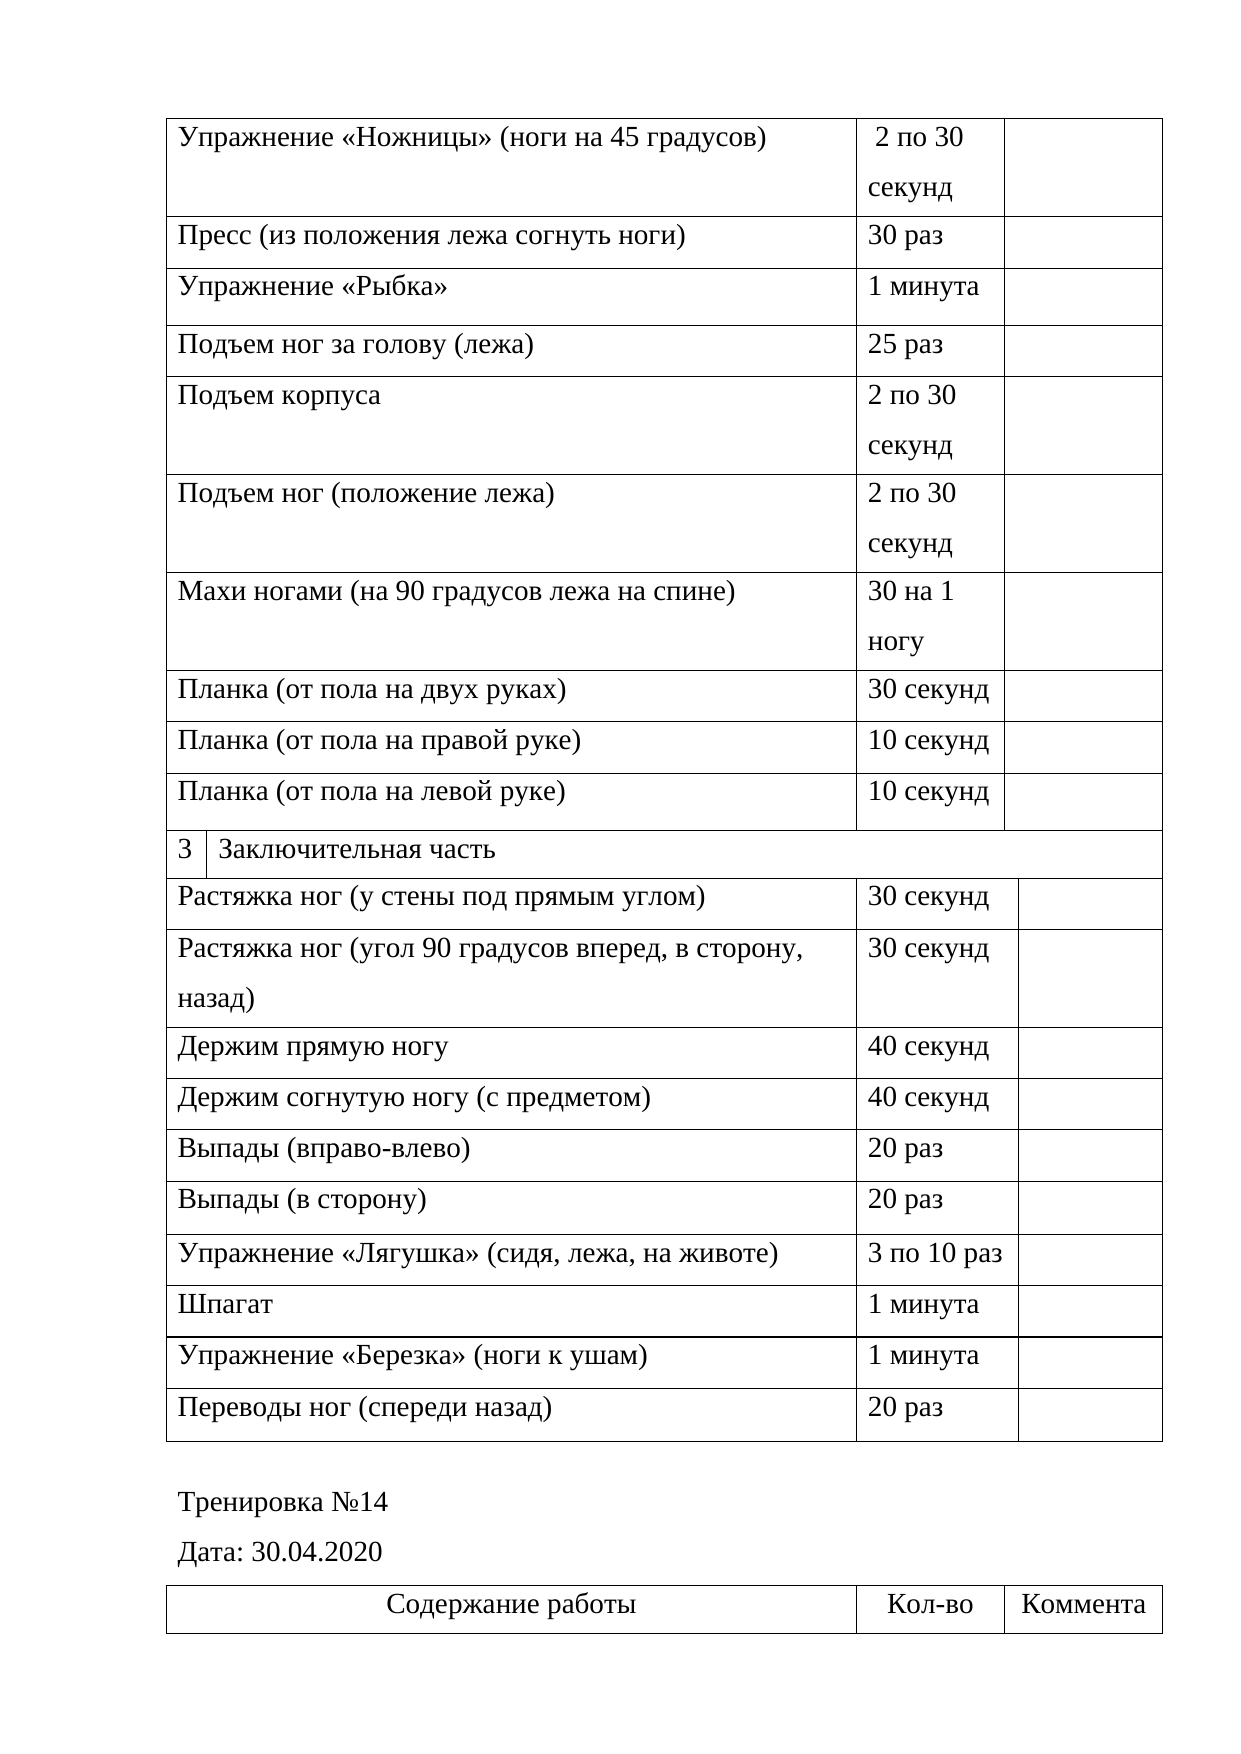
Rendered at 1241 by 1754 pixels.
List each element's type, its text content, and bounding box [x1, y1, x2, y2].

table_cell 1 минута [857, 269, 1004, 325]
table_cell 2 по 30 секунд [857, 377, 1004, 474]
table_cell [1019, 1235, 1162, 1285]
table_cell [1019, 930, 1162, 1027]
table_cell Подъем корпуса [167, 377, 856, 474]
table_cell Упражнение «Ножницы» (ноги на 45 градусов) [167, 119, 856, 216]
table_cell 25 раз [857, 326, 1004, 376]
table_cell 10 секунд [857, 774, 1004, 830]
table_cell 40 секунд [857, 1028, 1018, 1078]
table_cell Растяжка ног (у стены под прямым углом) [167, 879, 856, 929]
table_cell Подъем ног (положение лежа) [167, 475, 856, 572]
table_cell [1005, 217, 1162, 267]
table_cell Заключительная часть [207, 831, 1162, 877]
table_header Содержание работы [167, 1586, 856, 1632]
table_cell Махи ногами (на 90 градусов лежа на спине) [167, 573, 856, 670]
table_cell 3 [167, 831, 206, 877]
table_cell [1019, 1130, 1162, 1181]
table_cell Держим согнутую ногу (с предметом) [167, 1079, 856, 1129]
table_cell [1019, 1028, 1162, 1078]
table_cell Планка (от пола на левой руке) [167, 774, 856, 830]
table_cell [1019, 879, 1162, 929]
table_cell [1005, 475, 1162, 572]
table_cell 30 раз [857, 217, 1004, 267]
table_cell [1019, 1182, 1162, 1234]
table_cell 2 по 30 секунд [857, 119, 1004, 216]
table_cell 20 раз [857, 1389, 1018, 1441]
table_cell Упражнение «Березка» (ноги к ушам) [167, 1338, 856, 1388]
table_cell [1019, 1079, 1162, 1129]
table_cell 40 секунд [857, 1079, 1018, 1129]
table_cell Шпагат [167, 1286, 856, 1336]
table_cell [1005, 269, 1162, 325]
table_cell [1005, 671, 1162, 721]
table_cell 20 раз [857, 1130, 1018, 1181]
text Тренировка №14 [177, 1484, 1152, 1518]
table_cell Переводы ног (спереди назад) [167, 1389, 856, 1441]
table_header Кол-во [857, 1586, 1004, 1632]
table_cell Подъем ног за голову (лежа) [167, 326, 856, 376]
table_cell 30 секунд [857, 930, 1018, 1027]
table_cell 2 по 30 секунд [857, 475, 1004, 572]
table_cell [1019, 1338, 1162, 1388]
table_cell 3 по 10 раз [857, 1235, 1018, 1285]
table_header Комментарии [1005, 1586, 1162, 1632]
table_cell Упражнение «Лягушка» (сидя, лежа, на животе) [167, 1235, 856, 1285]
table_cell 30 на 1 ногу [857, 573, 1004, 670]
table_cell Растяжка ног (угол 90 градусов вперед, в сторону, назад) [167, 930, 856, 1027]
table_cell 30 секунд [857, 879, 1018, 929]
table_cell Пресс (из положения лежа согнуть ноги) [167, 217, 856, 267]
table_cell [1005, 722, 1162, 772]
table_cell 10 секунд [857, 722, 1004, 772]
table_cell Держим прямую ногу [167, 1028, 856, 1078]
table_cell [1005, 573, 1162, 670]
table_cell [1005, 326, 1162, 376]
table_cell Планка (от пола на двух руках) [167, 671, 856, 721]
table_cell [1005, 774, 1162, 830]
table_cell [1005, 377, 1162, 474]
table_cell 30 секунд [857, 671, 1004, 721]
text Дата: 30.04.2020 [177, 1534, 1152, 1568]
table_cell [1005, 119, 1162, 216]
table_cell 1 минута [857, 1286, 1018, 1336]
table_cell [1019, 1286, 1162, 1336]
table_cell 1 минута [857, 1338, 1018, 1388]
table_cell 20 раз [857, 1182, 1018, 1234]
table_cell Выпады (вправо-влево) [167, 1130, 856, 1181]
table_cell Упражнение «Рыбка» [167, 269, 856, 325]
table_cell [1019, 1389, 1162, 1441]
table_cell Выпады (в сторону) [167, 1182, 856, 1234]
table_cell Планка (от пола на правой руке) [167, 722, 856, 772]
